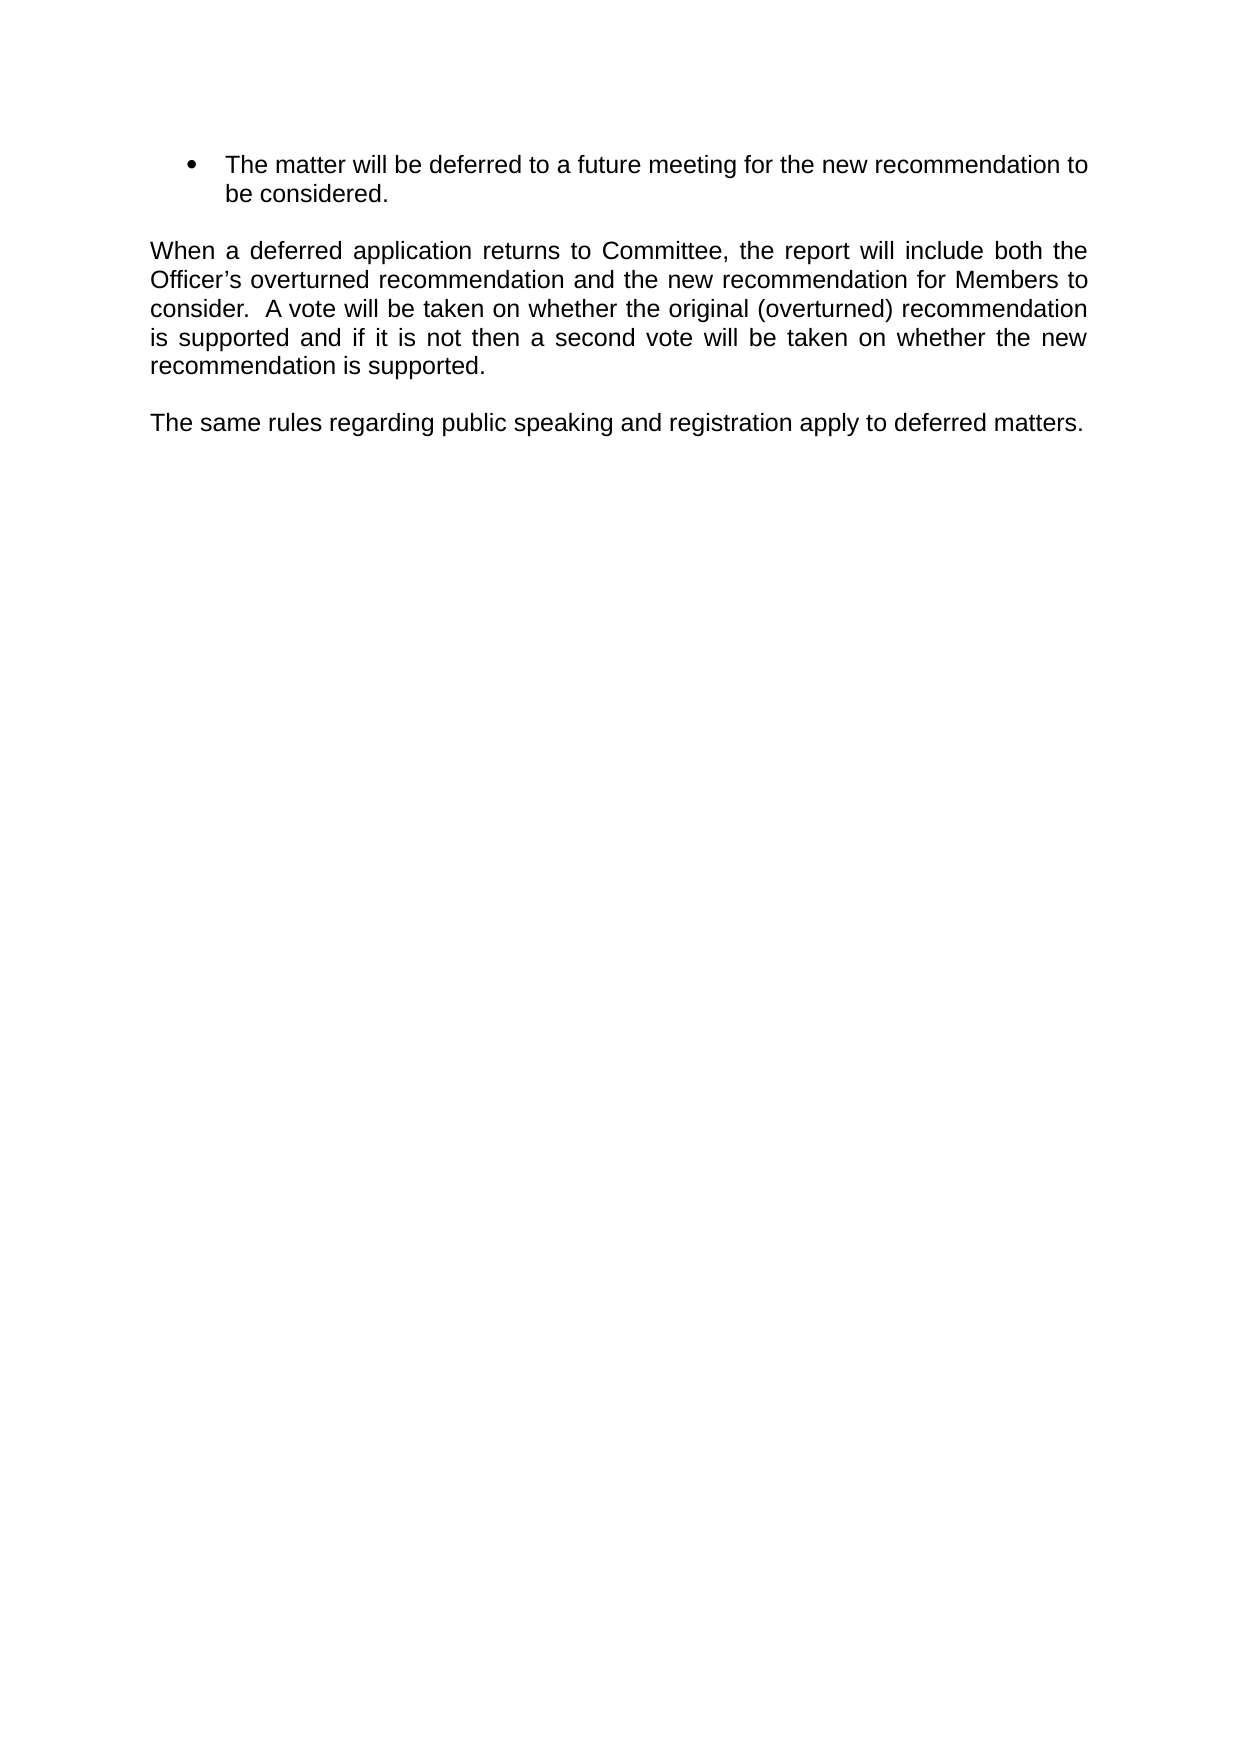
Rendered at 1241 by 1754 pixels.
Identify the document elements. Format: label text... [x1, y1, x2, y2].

list The matter will be deferred to a future meeting for the new recommendation to be considered. [187, 150, 1090, 208]
text When a deferred application returns to Committee, the report will include both the Officer’s overturned recommendation and the new recommendation for Members to consider. A vote will be taken on whether the original (overturned) recommendation is supported and if it is not then a second vote will be taken on whether the new recommendation is supported. [150, 236, 1090, 380]
text The same rules regarding public speaking and registration apply to deferred matters. [150, 408, 1090, 437]
